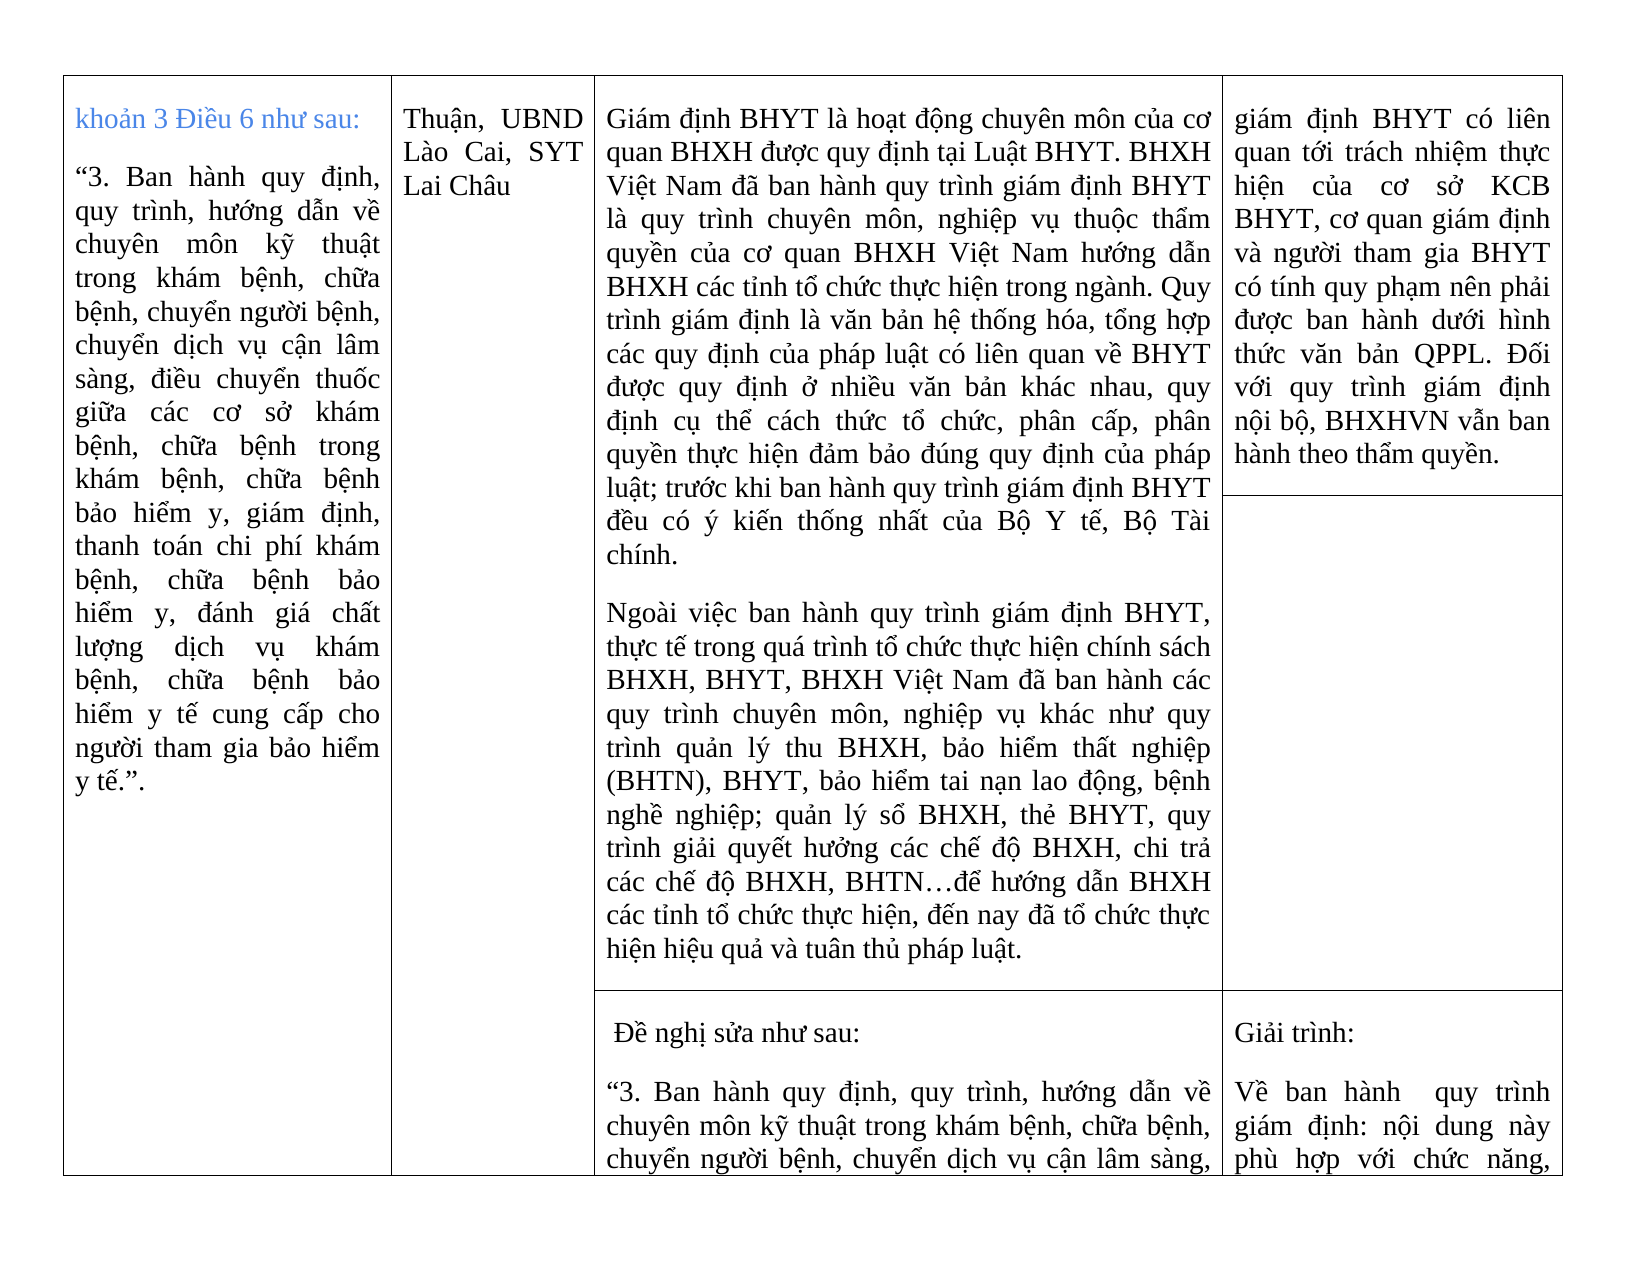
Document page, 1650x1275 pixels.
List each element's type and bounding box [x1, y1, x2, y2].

table_cell [595, 76, 1222, 989]
table_cell [64, 76, 391, 1175]
table_cell [392, 76, 594, 1175]
table_cell [1223, 76, 1562, 495]
table_cell [1223, 496, 1562, 989]
table_cell [595, 991, 1222, 1175]
table_cell [1223, 991, 1562, 1175]
